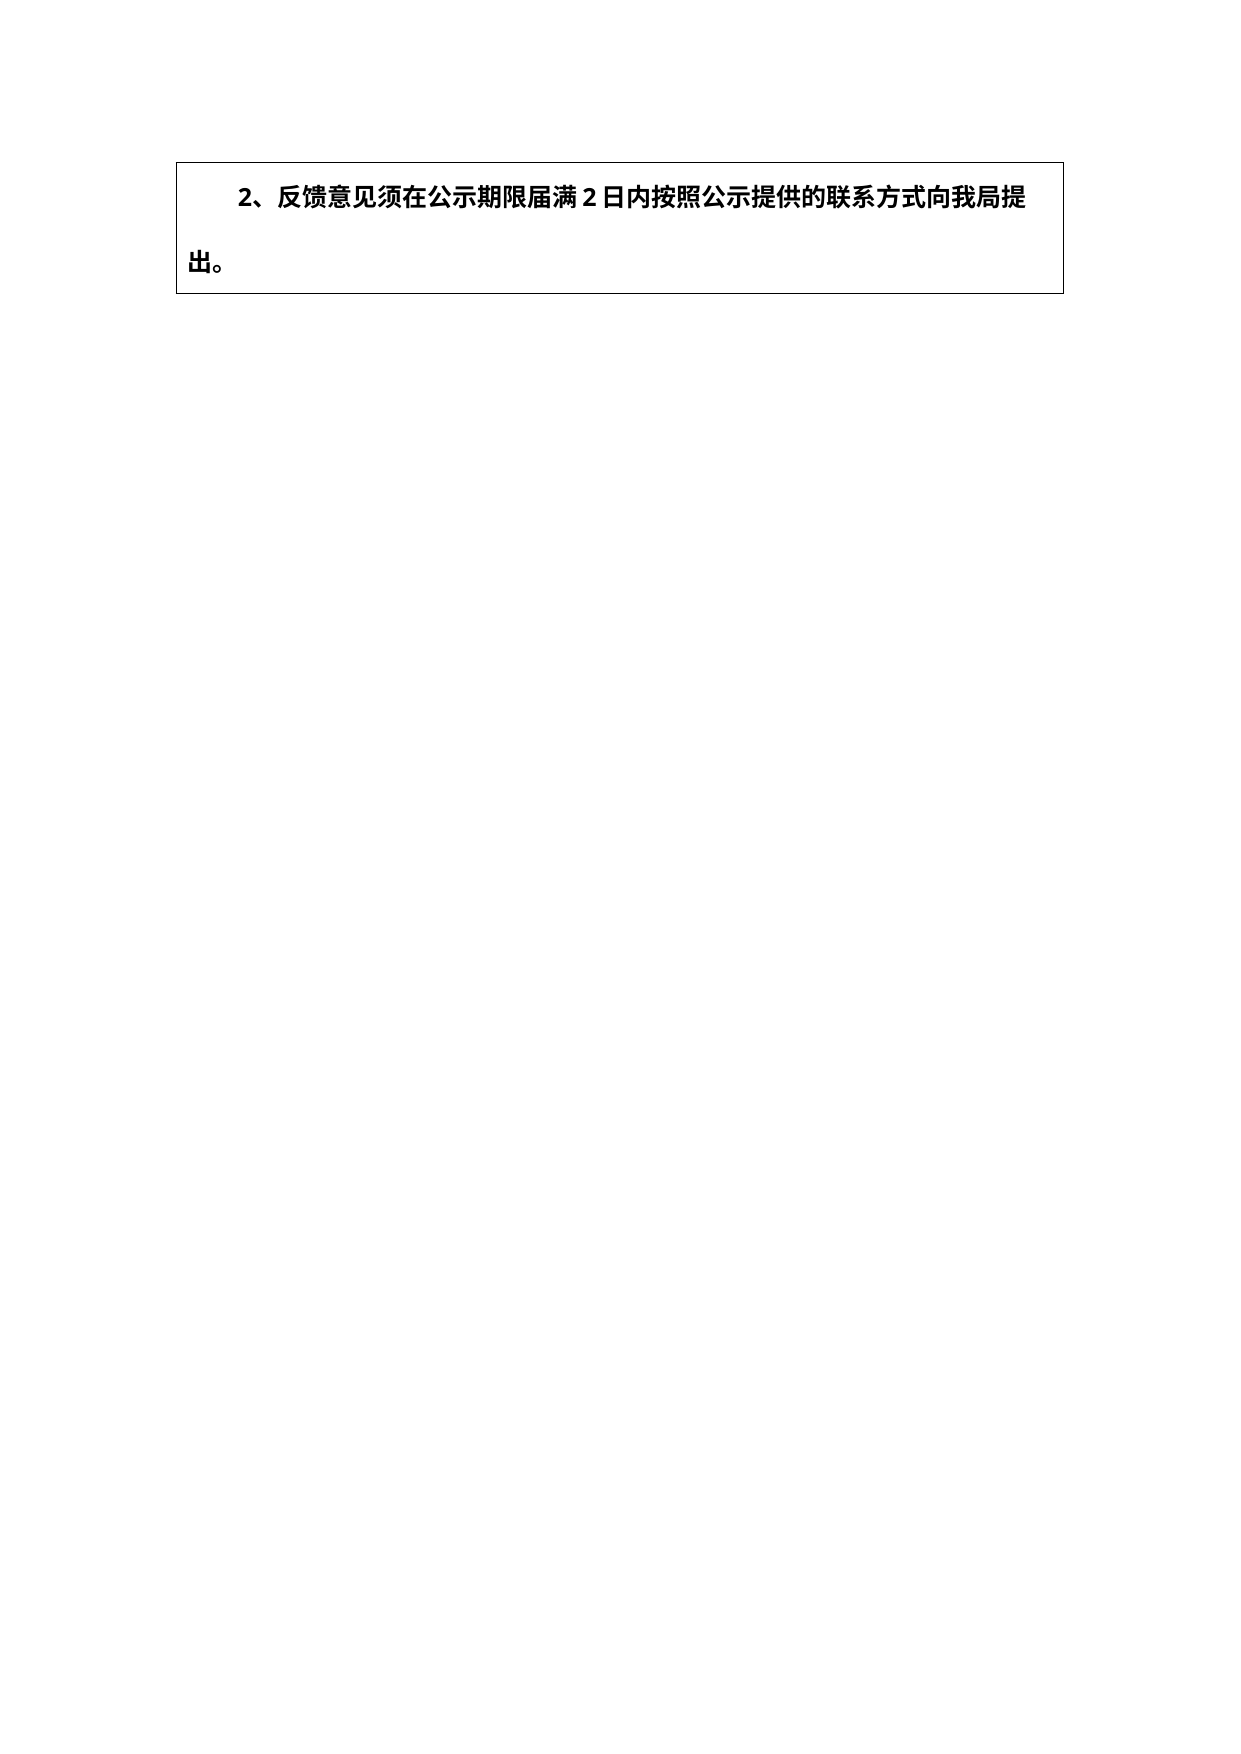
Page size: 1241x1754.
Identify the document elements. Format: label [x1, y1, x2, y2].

table_cell [177, 163, 1063, 293]
